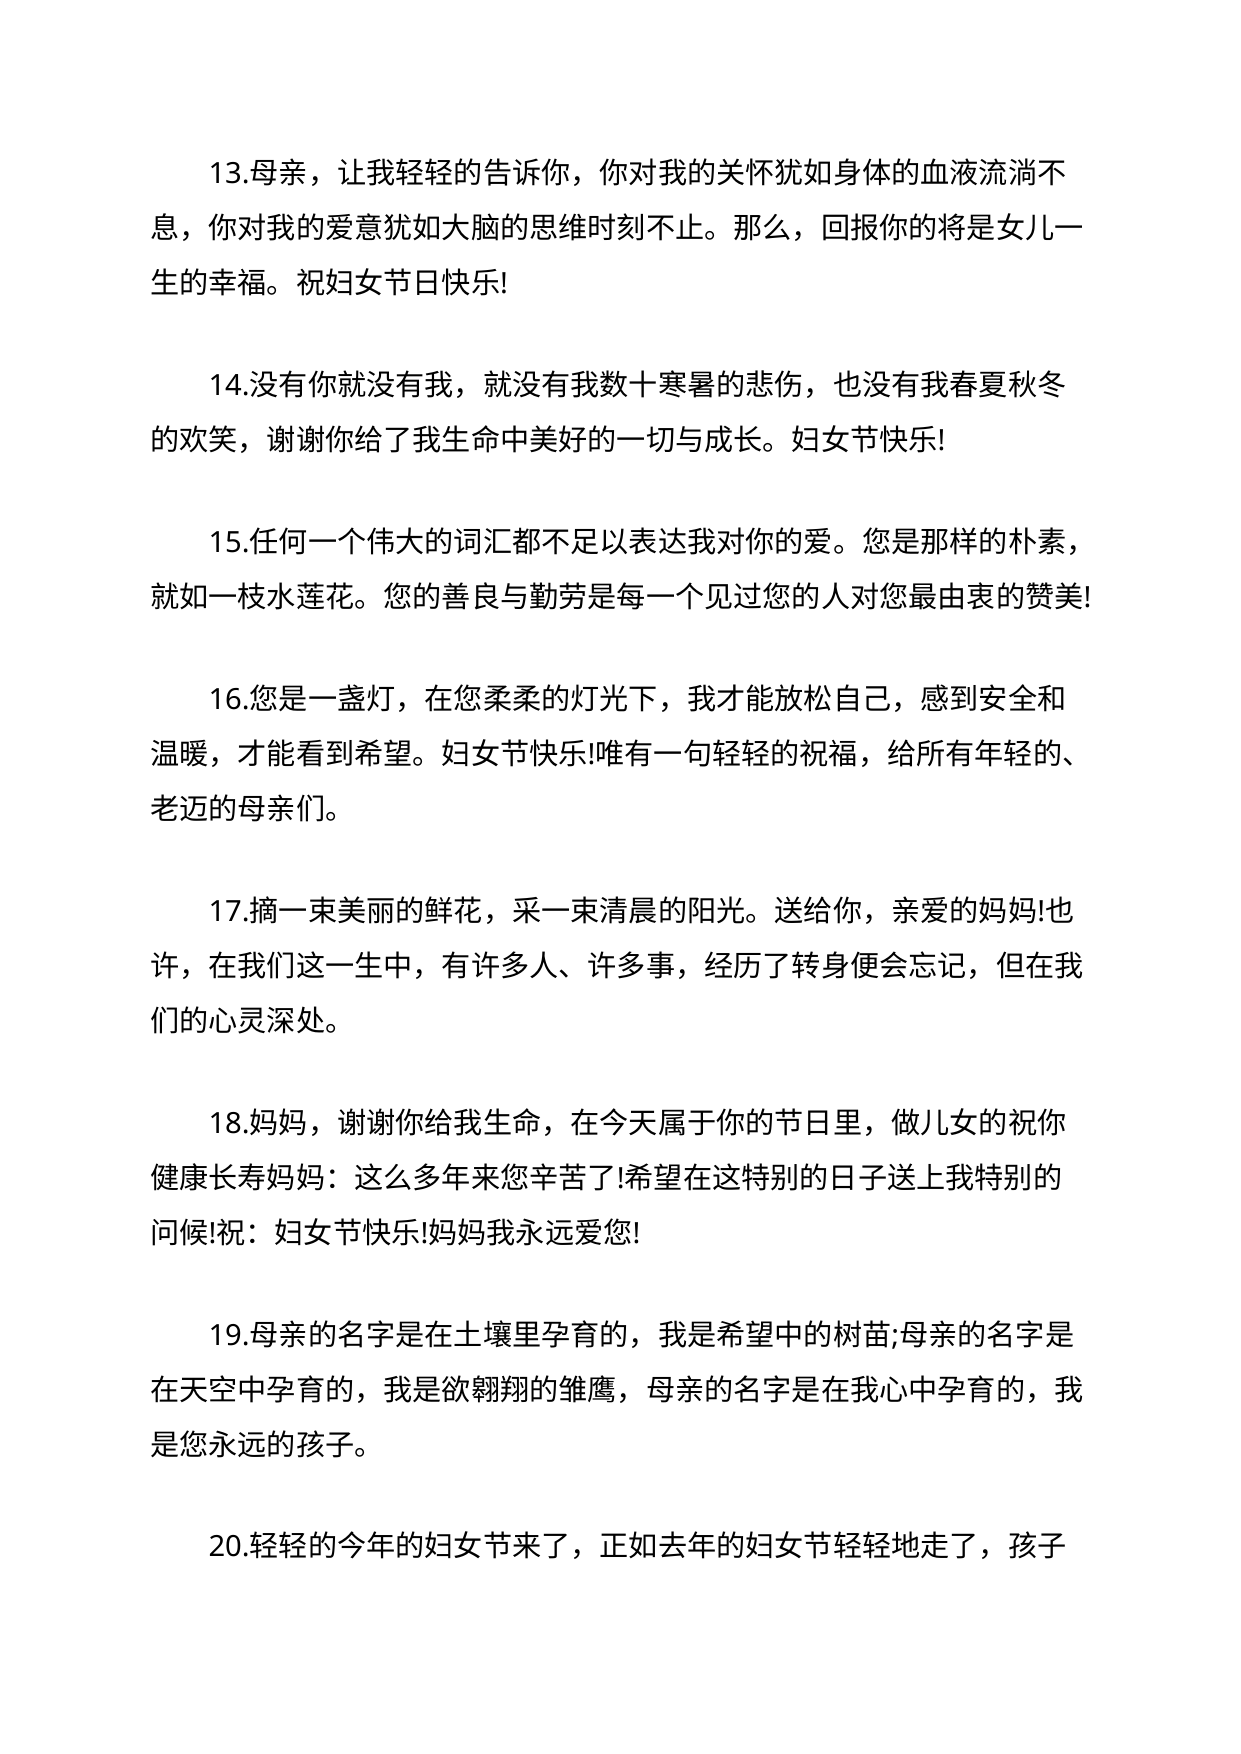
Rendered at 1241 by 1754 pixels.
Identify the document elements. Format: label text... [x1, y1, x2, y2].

text 17.摘一束美丽的鲜花，采一束清晨的阳光。送给你，亲爱的妈妈!也许，在我们这一生中，有许多人、许多事，经历了转身便会忘记，但在我们的心灵深处。 [150, 888, 1090, 1040]
text 15.任何一个伟大的词汇都不足以表达我对你的爱。您是那样的朴素，就如一枝水莲花。您的善良与勤劳是每一个见过您的人对您最由衷的赞美! [150, 519, 1090, 616]
text 14.没有你就没有我，就没有我数十寒暑的悲伤，也没有我春夏秋冬的欢笑，谢谢你给了我生命中美好的一切与成长。妇女节快乐! [150, 362, 1090, 459]
text 19.母亲的名字是在土壤里孕育的，我是希望中的树苗;母亲的名字是在天空中孕育的，我是欲翱翔的雏鹰，母亲的名字是在我心中孕育的，我是您永远的孩子。 [150, 1311, 1090, 1463]
text 16.您是一盏灯，在您柔柔的灯光下，我才能放松自己，感到安全和温暖，才能看到希望。妇女节快乐!唯有一句轻轻的祝福，给所有年轻的、老迈的母亲们。 [150, 676, 1090, 828]
text 13.母亲，让我轻轻的告诉你，你对我的关怀犹如身体的血液流淌不息，你对我的爱意犹如大脑的思维时刻不止。那么，回报你的将是女儿一生的幸福。祝妇女节日快乐! [150, 150, 1090, 302]
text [150, 1523, 1090, 1565]
text 18.妈妈，谢谢你给我生命，在今天属于你的节日里，做儿女的祝你健康长寿妈妈：这么多年来您辛苦了!希望在这特别的日子送上我特别的问候!祝：妇女节快乐!妈妈我永远爱您! [150, 1099, 1090, 1252]
